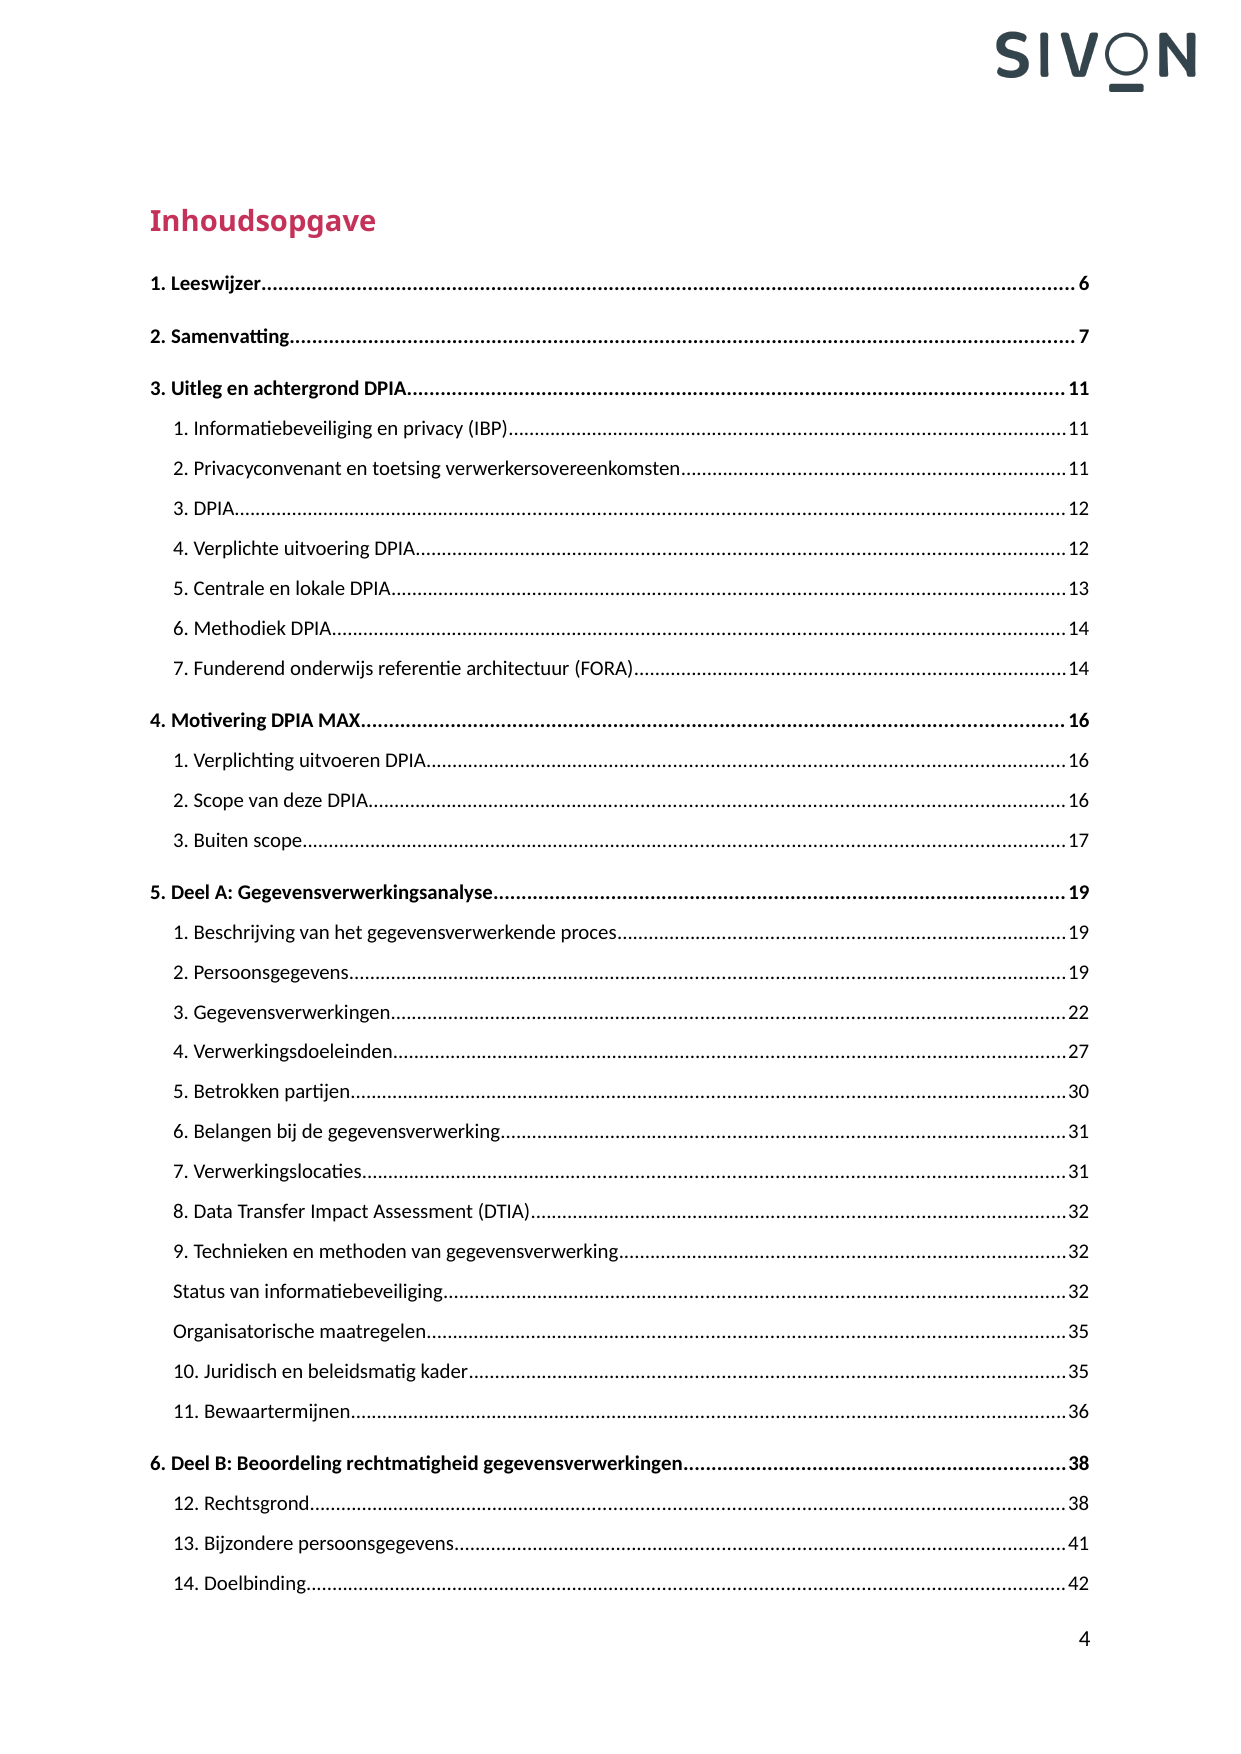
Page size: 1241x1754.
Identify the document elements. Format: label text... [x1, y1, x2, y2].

picture [996, 31, 1197, 92]
text 2. Samenvatting 7 [150, 323, 1090, 348]
text Status van informatiebeveiliging 32 [173, 1278, 1090, 1303]
text 14. Doelbinding 42 [173, 1570, 1090, 1595]
text 1. Leeswijzer 6 [150, 271, 1090, 296]
text 1. Verplichting uitvoeren DPIA 16 [173, 747, 1090, 772]
text 4. Verplichte uitvoering DPIA 12 [173, 535, 1090, 560]
text 11. Bewaartermijnen 36 [173, 1398, 1090, 1423]
text 6. Belangen bij de gegevensverwerking 31 [173, 1118, 1090, 1144]
text 1. Informatiebeveiliging en privacy (IBP) 11 [173, 415, 1090, 441]
text 5. Centrale en lokale DPIA 13 [173, 575, 1090, 600]
text 3. Gegevensverwerkingen 22 [173, 999, 1090, 1024]
text 8. Data Transfer Impact Assessment (DTIA) 32 [173, 1198, 1090, 1224]
text 6. Deel B: Beoordeling rechtmatigheid gegevensverwerkingen 38 [150, 1450, 1090, 1476]
text 9. Technieken en methoden van gegevensverwerking 32 [173, 1238, 1090, 1264]
text 4. Motivering DPIA MAX 16 [150, 707, 1090, 732]
text 13. Bijzondere persoonsgegevens 41 [173, 1530, 1090, 1555]
text 7. Verwerkingslocaties 31 [173, 1158, 1090, 1184]
text 10. Juridisch en beleidsmatig kader 35 [173, 1358, 1090, 1383]
subtitle Inhoudsopgave [150, 200, 1090, 240]
text 5. Betrokken partijen 30 [173, 1079, 1090, 1104]
text 6. Methodiek DPIA 14 [173, 615, 1090, 640]
text 1. Beschrijving van het gegevensverwerkende proces 19 [173, 919, 1090, 944]
text 4. Verwerkingsdoeleinden 27 [173, 1039, 1090, 1064]
text 12. Rechtsgrond 38 [173, 1490, 1090, 1516]
text Organisatorische maatregelen 35 [173, 1318, 1090, 1343]
text 5. Deel A: Gegevensverwerkingsanalyse 19 [150, 879, 1090, 904]
text 3. Uitleg en achtergrond DPIA 11 [150, 375, 1090, 401]
text 2. Scope van deze DPIA 16 [173, 787, 1090, 812]
text 7. Funderend onderwijs referentie architectuur (FORA) 14 [173, 655, 1090, 680]
text 3. DPIA 12 [173, 495, 1090, 521]
text 2. Persoonsgegevens 19 [173, 959, 1090, 984]
text 3. Buiten scope 17 [173, 827, 1090, 852]
text 2. Privacyconvenant en toetsing verwerkersovereenkomsten 11 [173, 455, 1090, 481]
